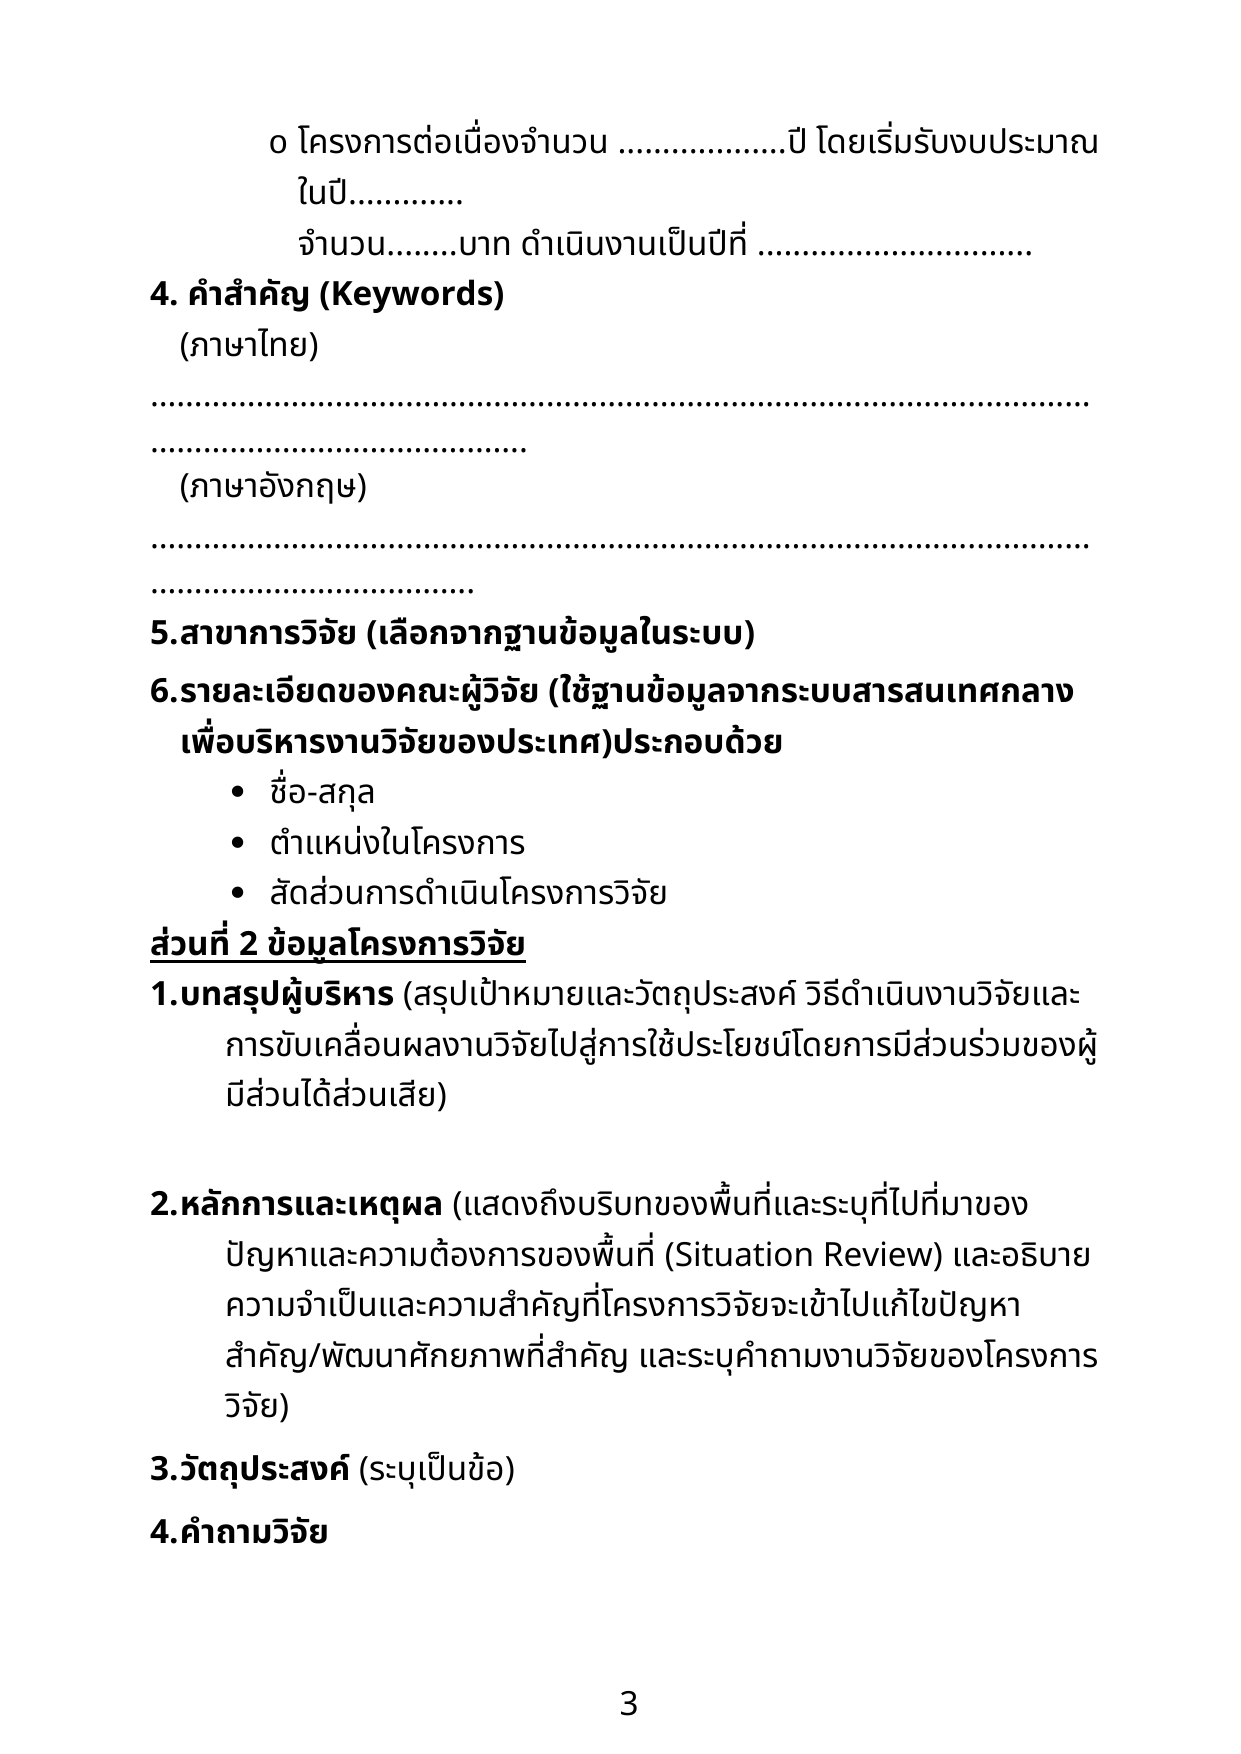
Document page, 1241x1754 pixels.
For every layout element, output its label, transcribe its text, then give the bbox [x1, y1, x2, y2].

text (ภาษาไทย) ………………………...………………………………………………………..………………………………………………. [150, 321, 1107, 462]
list ตำแหน่งในโครงการ [232, 819, 1107, 869]
text (ภาษาอังกฤษ) ………………………...………………………………………………………..…………………………………………. [150, 462, 1107, 609]
list สาขาการวิจัย (เลือกจากฐานข้อมูลในระบบ) [150, 609, 1107, 659]
list รายละเอียดของคณะผู้วิจัย (ใช้ฐานข้อมูลจากระบบสารสนเทศกลางเพื่อบริหารงานวิจัยของประเทศ)ประกอบด้วย [150, 667, 1107, 768]
list โครงการต่อเนื่องจำนวน ...................ปี โดยเริ่มรับงบประมาณในปี............. [268, 118, 1107, 219]
list บทสรุปผู้บริหาร (สรุปเป้าหมายและวัตถุประสงค์ วิธีดำเนินงานวิจัยและการขับเคลื่อนผลงานวิจัยไปสู่การใช้ประโยชน์โดยการมีส่วนร่วมของผู้มีส่วนได้ส่วนเสีย) [150, 970, 1107, 1122]
list สัดส่วนการดำเนินโครงการวิจัย [232, 869, 1107, 919]
text 4. คำสำคัญ (Keywords) [150, 270, 1107, 321]
list หลักการและเหตุผล (แสดงถึงบริบทของพื้นที่และระบุที่ไปที่มาของปัญหาและความต้องการของพื้นที่ (Situation Review) และอธิบายความจำเป็นและความสำคัญที่โครงการวิจัยจะเข้าไปแก้ไขปัญหาสำคัญ/พัฒนาศักยภาพที่สำคัญ และระบุคำถามงานวิจัยของโครงการวิจัย) [150, 1180, 1107, 1433]
text ส่วนที่ 2 ข้อมูลโครงการวิจัย [150, 919, 1107, 970]
list ชื่อ-สกุล [232, 768, 1107, 819]
list คำถามวิจัย [150, 1508, 1107, 1559]
text จำนวน........บาท ดำเนินงานเป็นปีที่ ............................... [298, 219, 1107, 270]
list วัตถุประสงค์ (ระบุเป็นข้อ) [150, 1445, 1107, 1496]
